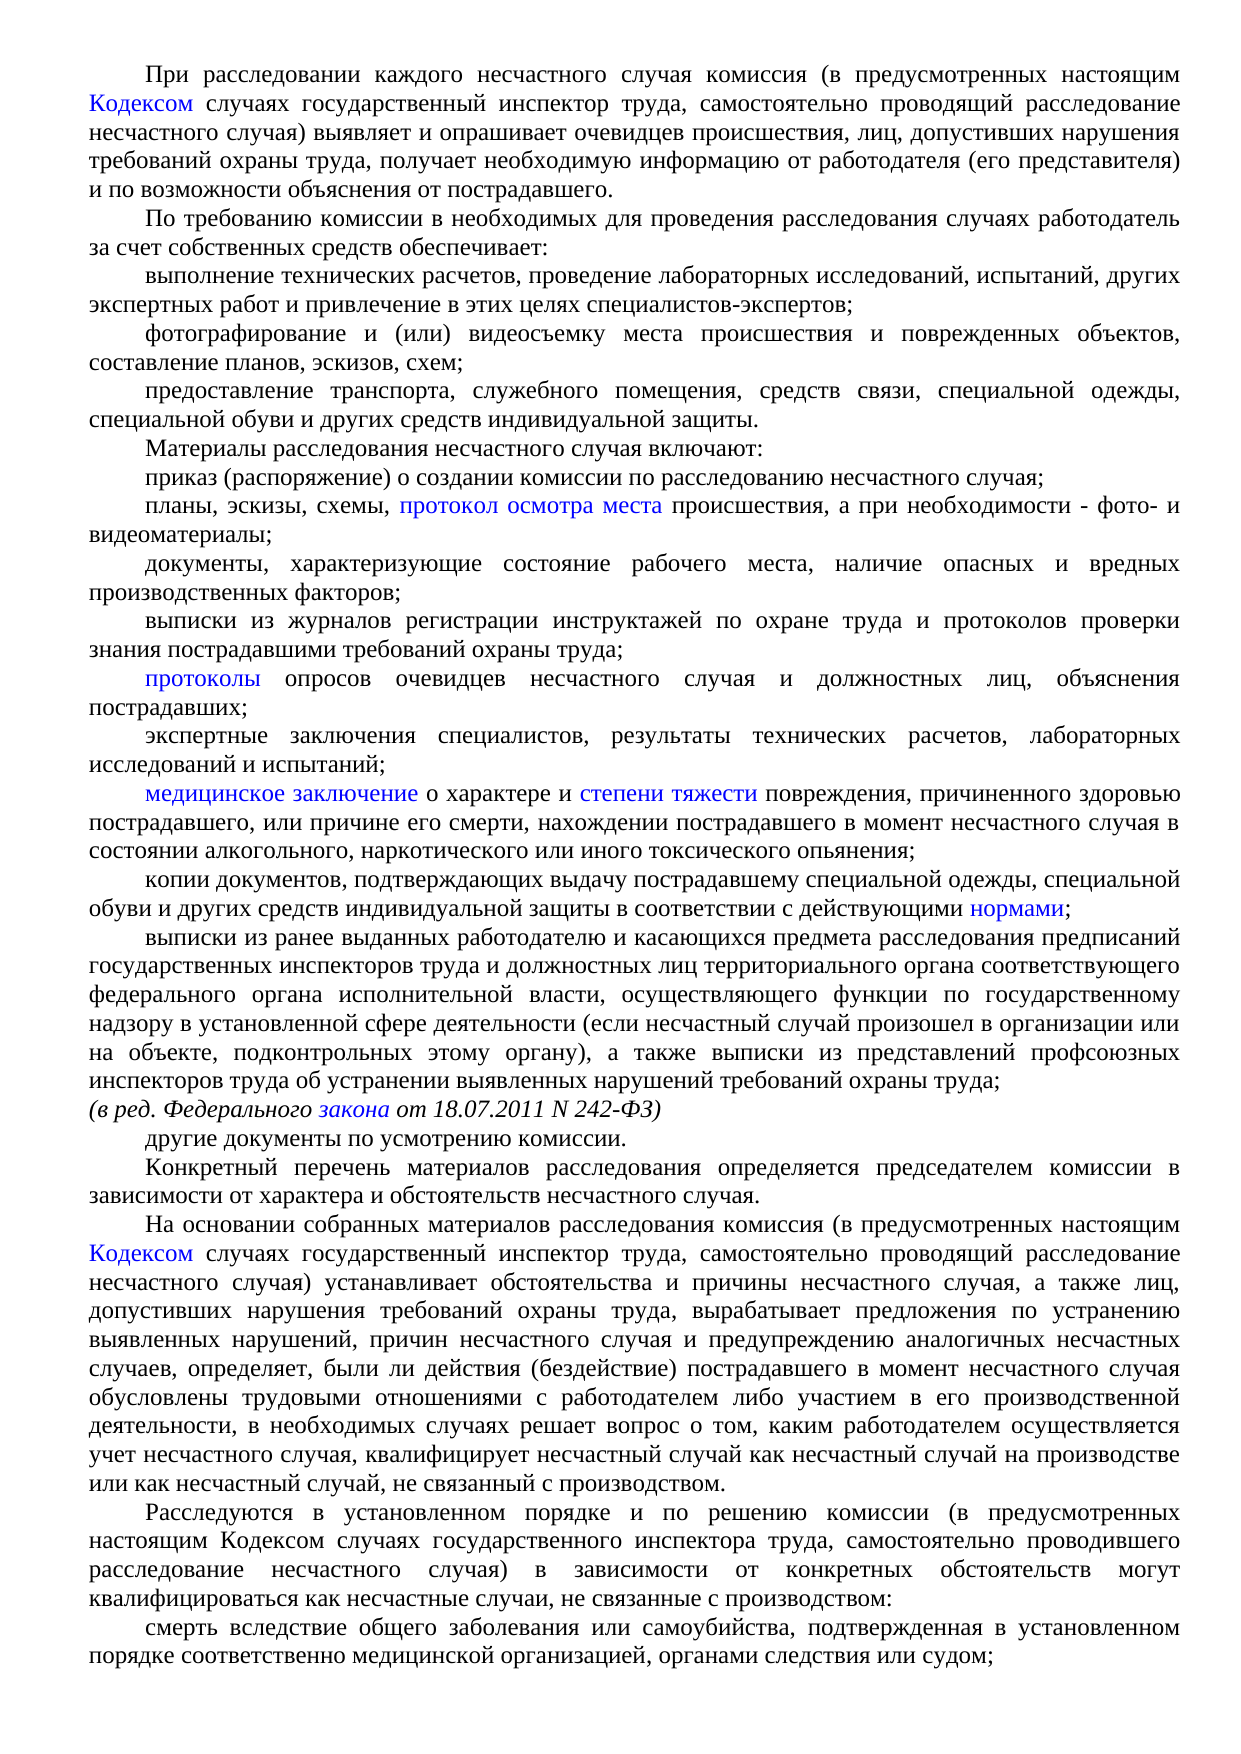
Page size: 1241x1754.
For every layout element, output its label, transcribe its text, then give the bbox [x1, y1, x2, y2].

text копии документов, подтверждающих выдачу пострадавшему специальной одежды, специальной обуви и других средств индивидуальной защиты в соответствии с действующими нормами; [89, 864, 1181, 922]
text протоколы опросов очевидцев несчастного случая и должностных лиц, объяснения пострадавших; [89, 663, 1181, 720]
text экспертные заключения специалистов, результаты технических расчетов, лабораторных исследований и испытаний; [89, 720, 1181, 778]
text выписки из ранее выданных работодателю и касающихся предмета расследования предписаний государственных инспекторов труда и должностных лиц территориального органа соответствующего федерального органа исполнительной власти, осуществляющего функции по государственному надзору в установленной сфере деятельности (если несчастный случай произошел в организации или на объекте, подконтрольных этому органу), а также выписки из представлений профсоюзных инспекторов труда об устранении выявленных нарушений требований охраны труда; [89, 922, 1181, 1094]
text (в ред. Федерального закона от 18.07.2011 N 242-ФЗ) [89, 1094, 1181, 1123]
text При расследовании каждого несчастного случая комиссия (в предусмотренных настоящим Кодексом случаях государственный инспектор труда, самостоятельно проводящий расследование несчастного случая) выявляет и опрашивает очевидцев происшествия, лиц, допустивших нарушения требований охраны труда, получает необходимую информацию от работодателя (его представителя) и по возможности объяснения от пострадавшего. [89, 59, 1181, 203]
text Материалы расследования несчастного случая включают: [89, 433, 1181, 462]
text приказ (распоряжение) о создании комиссии по расследованию несчастного случая; [89, 462, 1181, 490]
text выписки из журналов регистрации инструктажей по охране труда и протоколов проверки знания пострадавшими требований охраны труда; [89, 605, 1181, 663]
text По требованию комиссии в необходимых для проведения расследования случаях работодатель за счет собственных средств обеспечивает: [89, 203, 1181, 260]
text На основании собранных материалов расследования комиссия (в предусмотренных настоящим Кодексом случаях государственный инспектор труда, самостоятельно проводящий расследование несчастного случая) устанавливает обстоятельства и причины несчастного случая, а также лиц, допустивших нарушения требований охраны труда, вырабатывает предложения по устранению выявленных нарушений, причин несчастного случая и предупреждению аналогичных несчастных случаев, определяет, были ли действия (бездействие) пострадавшего в момент несчастного случая обусловлены трудовыми отношениями с работодателем либо участием в его производственной деятельности, в необходимых случаях решает вопрос о том, каким работодателем осуществляется учет несчастного случая, квалифицирует несчастный случай как несчастный случай на производстве или как несчастный случай, не связанный с производством. [89, 1209, 1181, 1497]
text смерть вследствие общего заболевания или самоубийства, подтвержденная в установленном порядке соответственно медицинской организацией, органами следствия или судом; [89, 1612, 1181, 1669]
text медицинское заключение о характере и степени тяжести повреждения, причиненного здоровью пострадавшего, или причине его смерти, нахождении пострадавшего в момент несчастного случая в состоянии алкогольного, наркотического или иного токсического опьянения; [89, 778, 1181, 864]
text планы, эскизы, схемы, протокол осмотра места происшествия, а при необходимости - фото- и видеоматериалы; [89, 490, 1181, 548]
text Конкретный перечень материалов расследования определяется председателем комиссии в зависимости от характера и обстоятельств несчастного случая. [89, 1152, 1181, 1209]
text фотографирование и (или) видеосъемку места происшествия и поврежденных объектов, составление планов, эскизов, схем; [89, 318, 1181, 375]
text Расследуются в установленном порядке и по решению комиссии (в предусмотренных настоящим Кодексом случаях государственного инспектора труда, самостоятельно проводившего расследование несчастного случая) в зависимости от конкретных обстоятельств могут квалифицироваться как несчастные случаи, не связанные с производством: [89, 1497, 1181, 1612]
text предоставление транспорта, служебного помещения, средств связи, специальной одежды, специальной обуви и других средств индивидуальной защиты. [89, 375, 1181, 433]
text выполнение технических расчетов, проведение лабораторных исследований, испытаний, других экспертных работ и привлечение в этих целях специалистов-экспертов; [89, 260, 1181, 318]
text документы, характеризующие состояние рабочего места, наличие опасных и вредных производственных факторов; [89, 548, 1181, 605]
text другие документы по усмотрению комиссии. [89, 1123, 1181, 1152]
